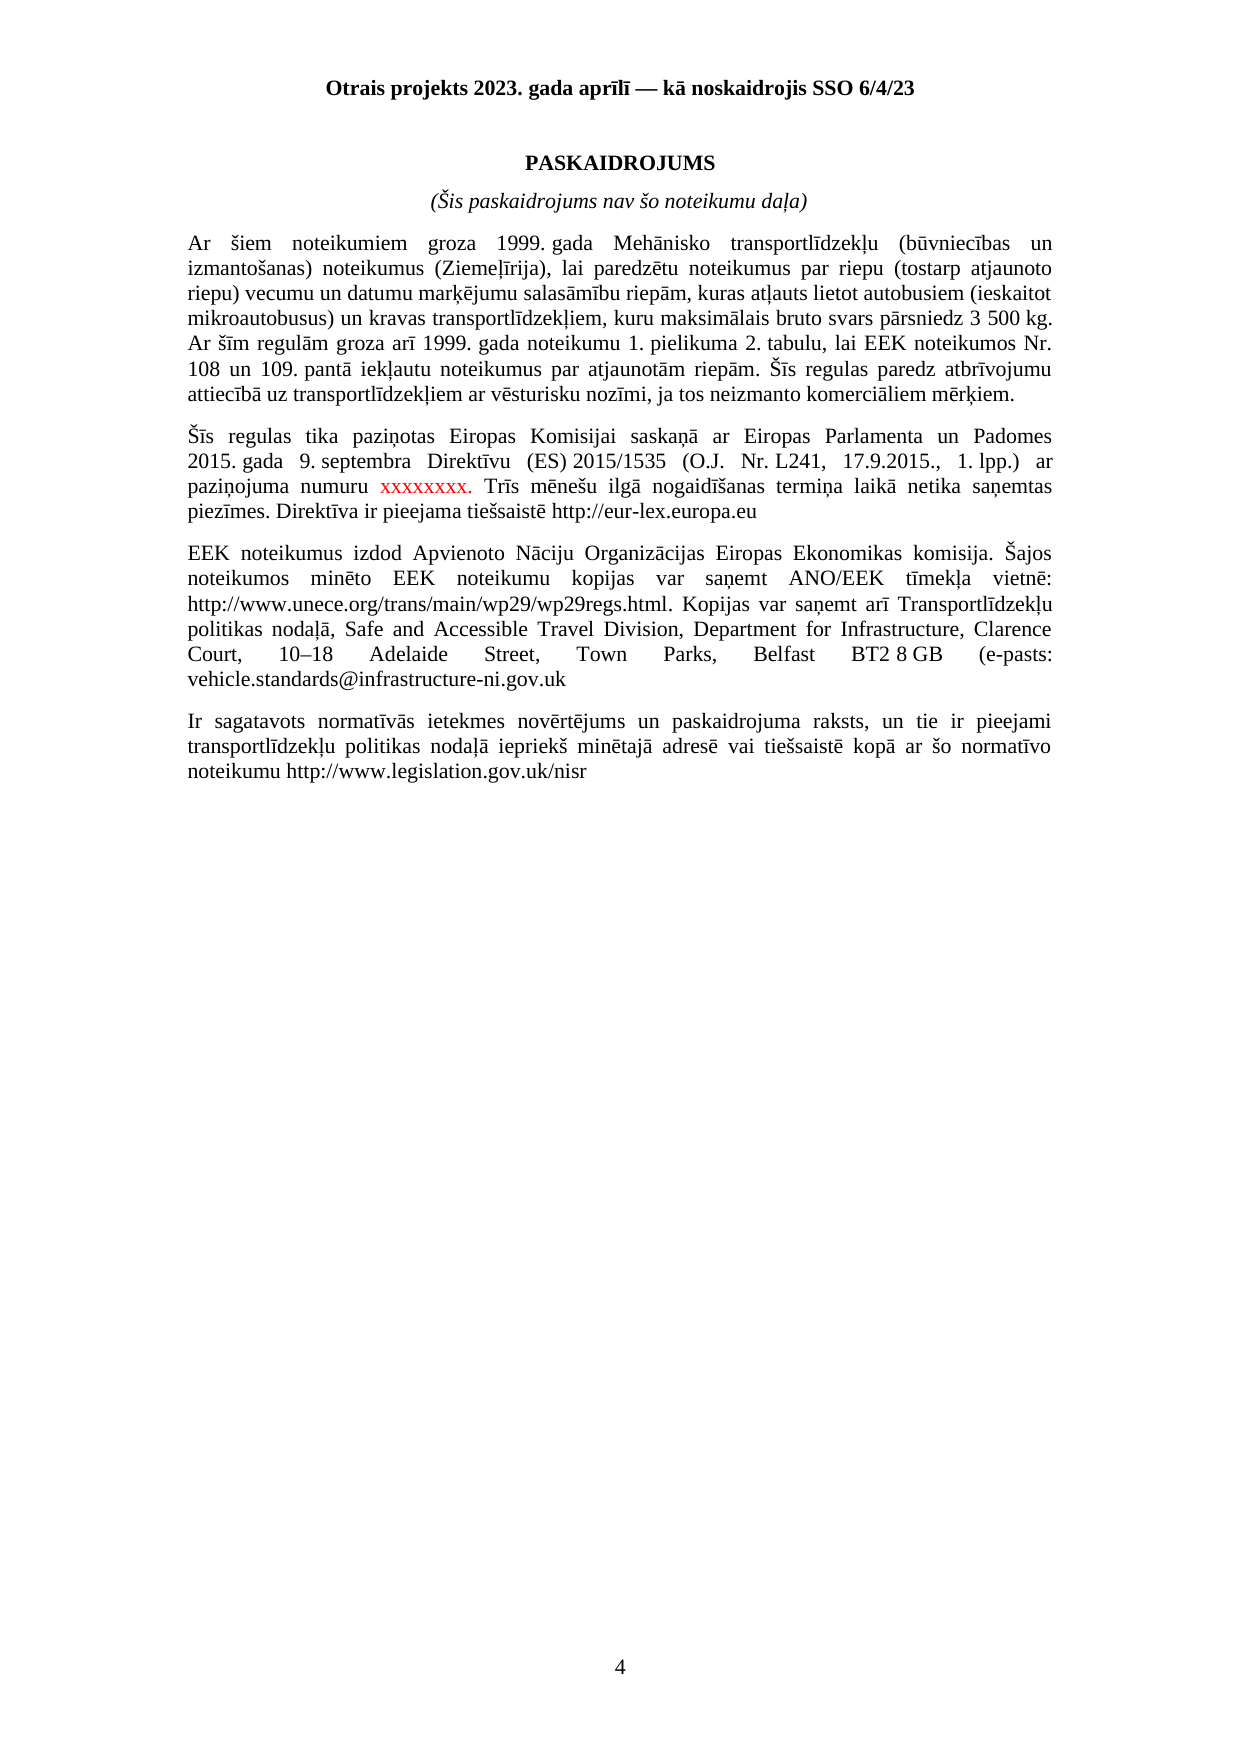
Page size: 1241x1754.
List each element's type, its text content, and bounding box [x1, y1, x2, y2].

text EEK noteikumus izdod Apvienoto Nāciju Organizācijas Eiropas Ekonomikas komisija. Šajos noteikumos minēto EEK noteikumu kopijas var saņemt ANO/EEK tīmekļa vietnē: http://www.unece.org/trans/main/wp29/wp29regs.html. Kopijas var saņemt arī Transportlīdzekļu politikas nodaļā, Safe and Accessible Travel Division, Department for Infrastructure, Clarence Court, 10–18 Adelaide Street, Town Parks, Belfast BT2 8 GB (e-pasts: vehicle.standards@infrastructure-ni.gov.uk [187, 540, 1053, 691]
text (Šis paskaidrojums nav šo noteikumu daļa) [187, 188, 1053, 213]
text PASKAIDROJUMS [187, 150, 1053, 175]
text Ir sagatavots normatīvās ietekmes novērtējums un paskaidrojuma raksts, un tie ir pieejami transportlīdzekļu politikas nodaļā iepriekš minētajā adresē vai tiešsaistē kopā ar šo normatīvo noteikumu http://www.legislation.gov.uk/nisr [187, 708, 1053, 784]
text Šīs regulas tika paziņotas Eiropas Komisijai saskaņā ar Eiropas Parlamenta un Padomes 2015. gada 9. septembra Direktīvu (ES) 2015/1535 (O.J. Nr. L241, 17.9.2015., 1. lpp.) ar paziņojuma numuru xxxxxxxx. Trīs mēnešu ilgā nogaidīšanas termiņa laikā netika saņemtas piezīmes. Direktīva ir pieejama tiešsaistē http://eur-lex.europa.eu [187, 423, 1053, 523]
text Ar šiem noteikumiem groza 1999. gada Mehānisko transportlīdzekļu (būvniecības un izmantošanas) noteikumus (Ziemeļīrija), lai paredzētu noteikumus par riepu (tostarp atjaunoto riepu) vecumu un datumu marķējumu salasāmību riepām, kuras atļauts lietot autobusiem (ieskaitot mikroautobusus) un kravas transportlīdzekļiem, kuru maksimālais bruto svars pārsniedz 3 500 kg. Ar šīm regulām groza arī 1999. gada noteikumu 1. pielikuma 2. tabulu, lai EEK noteikumos Nr. 108 un 109. pantā iekļautu noteikumus par atjaunotām riepām. Šīs regulas paredz atbrīvojumu attiecībā uz transportlīdzekļiem ar vēsturisku nozīmi, ja tos neizmanto komerciāliem mērķiem. [187, 229, 1053, 406]
